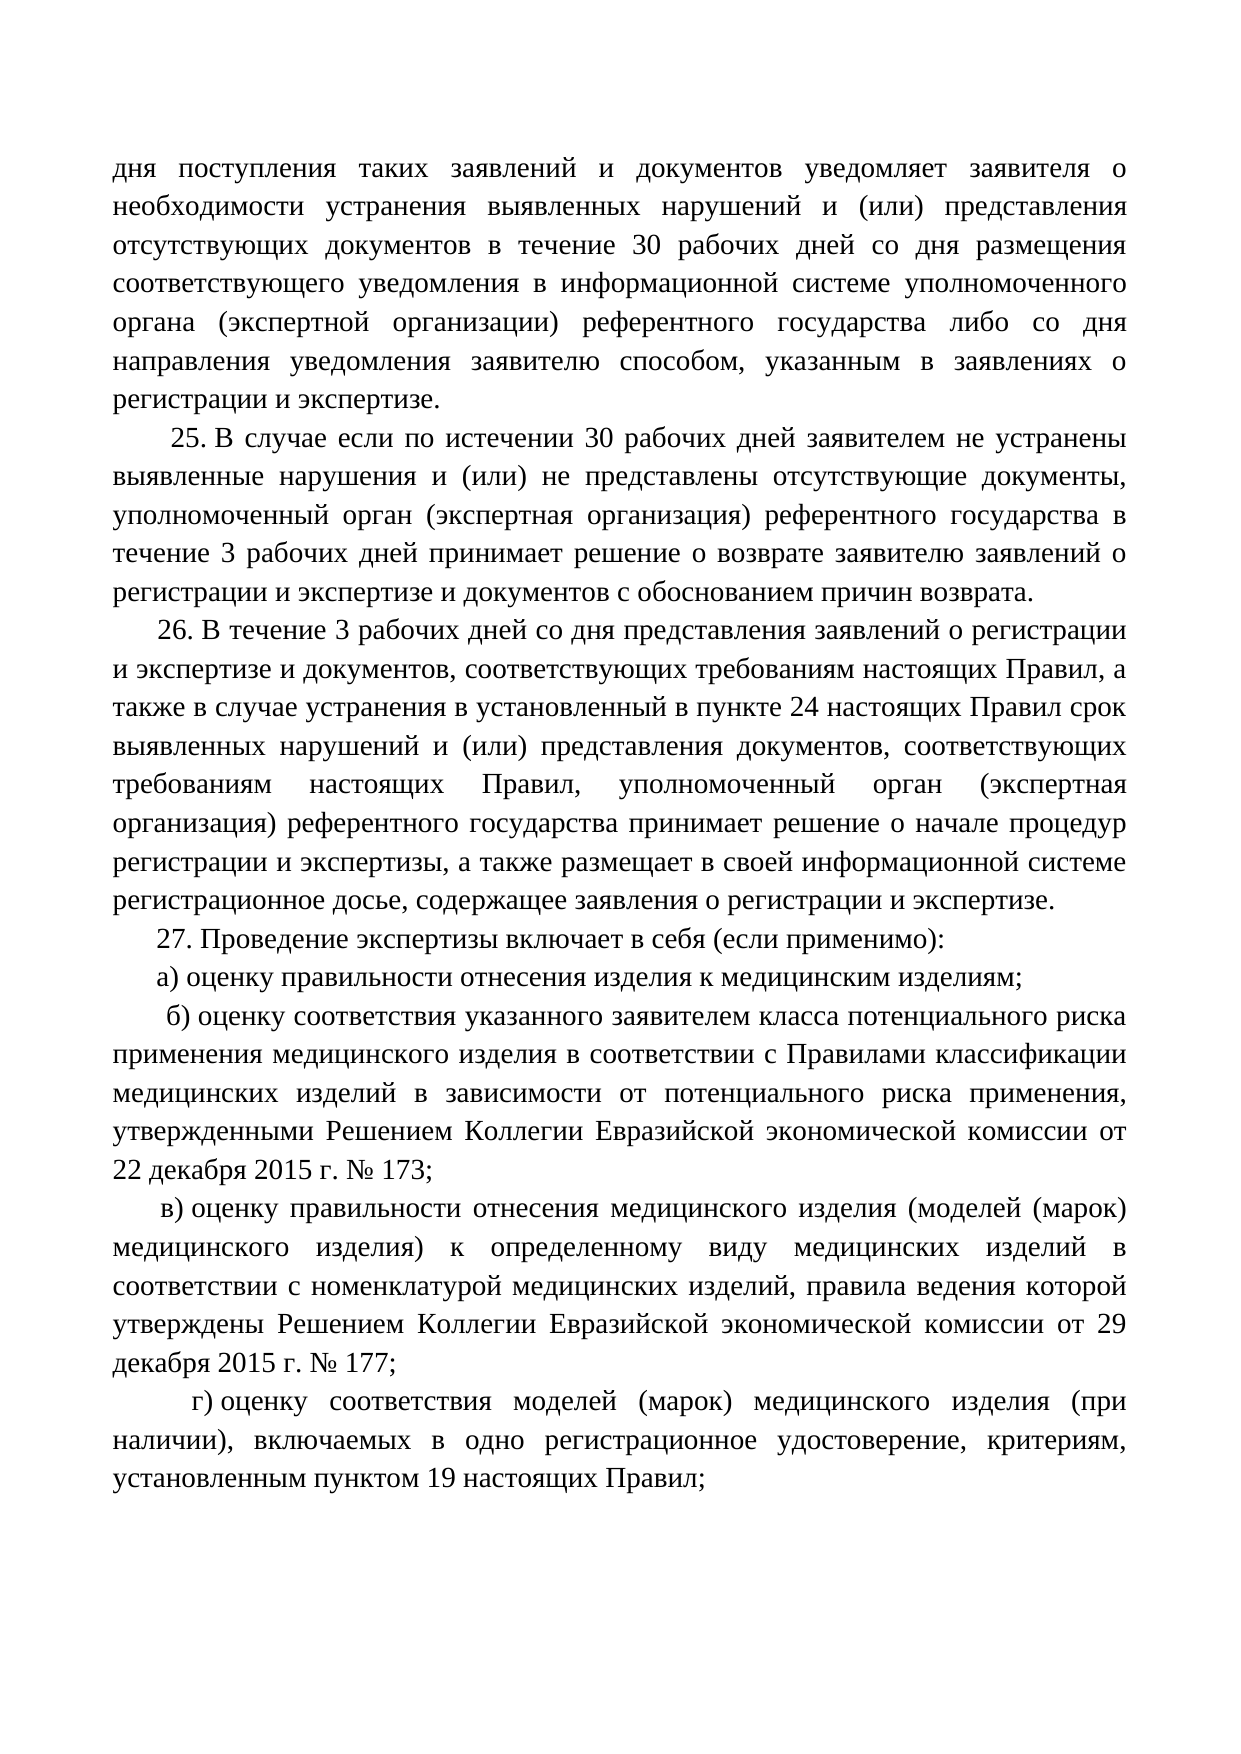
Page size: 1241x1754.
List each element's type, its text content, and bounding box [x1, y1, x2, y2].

text 25. В случае если по истечении 30 рабочих дней заявителем не устранены выявленные нарушения и (или) не представлены отсутствующие документы, уполномоченный орган (экспертная организация) референтного государства в течение 3 рабочих дней принимает решение о возврате заявителю заявлений о регистрации и экспертизе и документов с обоснованием причин возврата. [112, 420, 1128, 607]
text 26. В течение 3 рабочих дней со дня представления заявлений о регистрации и экспертизе и документов, соответствующих требованиям настоящих Правил, а также в случае устранения в установленный в пункте 24 настоящих Правил срок выявленных нарушений и (или) представления документов, соответствующих требованиям настоящих Правил, уполномоченный орган (экспертная организация) референтного государства принимает решение о начале процедур регистрации и экспертизы, а также размещает в своей информационной системе регистрационное досье, содержащее заявления о регистрации и экспертизе. [112, 612, 1128, 916]
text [112, 150, 1128, 415]
text 27. Проведение экспертизы включает в себя (если применимо): [112, 921, 1128, 954]
text б) оценку соответствия указанного заявителем класса потенциального риска применения медицинского изделия в соответствии с Правилами классификации медицинских изделий в зависимости от потенциального риска применения, утвержденными Решением Коллегии Евразийской экономической комиссии от 22 декабря 2015 г. № 173; [112, 998, 1128, 1186]
text а) оценку правильности отнесения изделия к медицинским изделиям; [112, 959, 1128, 993]
text в) оценку правильности отнесения медицинского изделия (моделей (марок) медицинского изделия) к определенному виду медицинских изделий в соответствии с номенклатурой медицинских изделий, правила ведения которой утверждены Решением Коллегии Евразийской экономической комиссии от 29 декабря 2015 г. № 177; [112, 1191, 1128, 1378]
text г) оценку соответствия моделей (марок) медицинского изделия (при наличии), включаемых в одно регистрационное удостоверение, критериям, установленным пунктом 19 настоящих Правил; [112, 1383, 1128, 1494]
